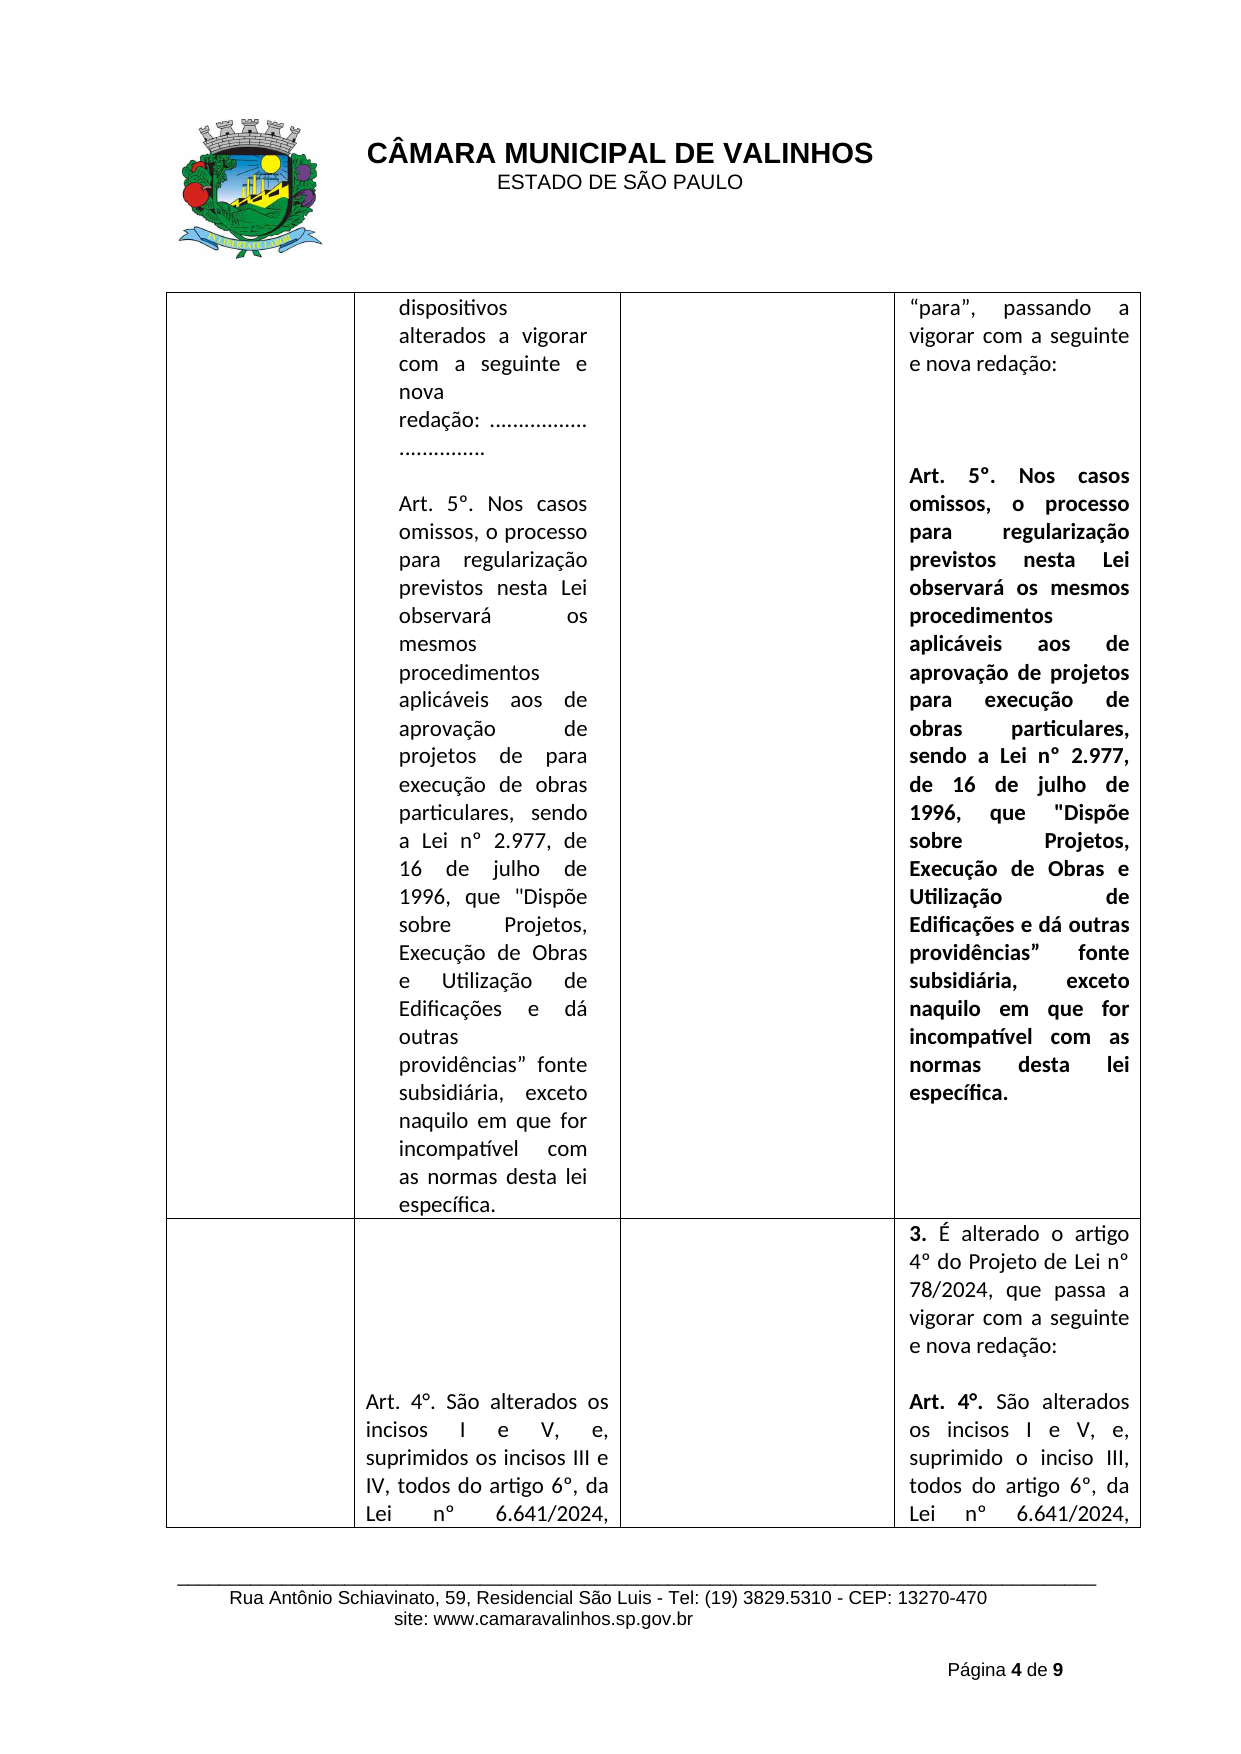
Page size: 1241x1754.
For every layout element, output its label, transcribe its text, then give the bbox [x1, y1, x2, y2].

table_cell [621, 293, 894, 1218]
table_cell [167, 293, 354, 1218]
table_cell [167, 1219, 354, 1527]
picture [178, 119, 323, 259]
table_cell [621, 1219, 894, 1527]
